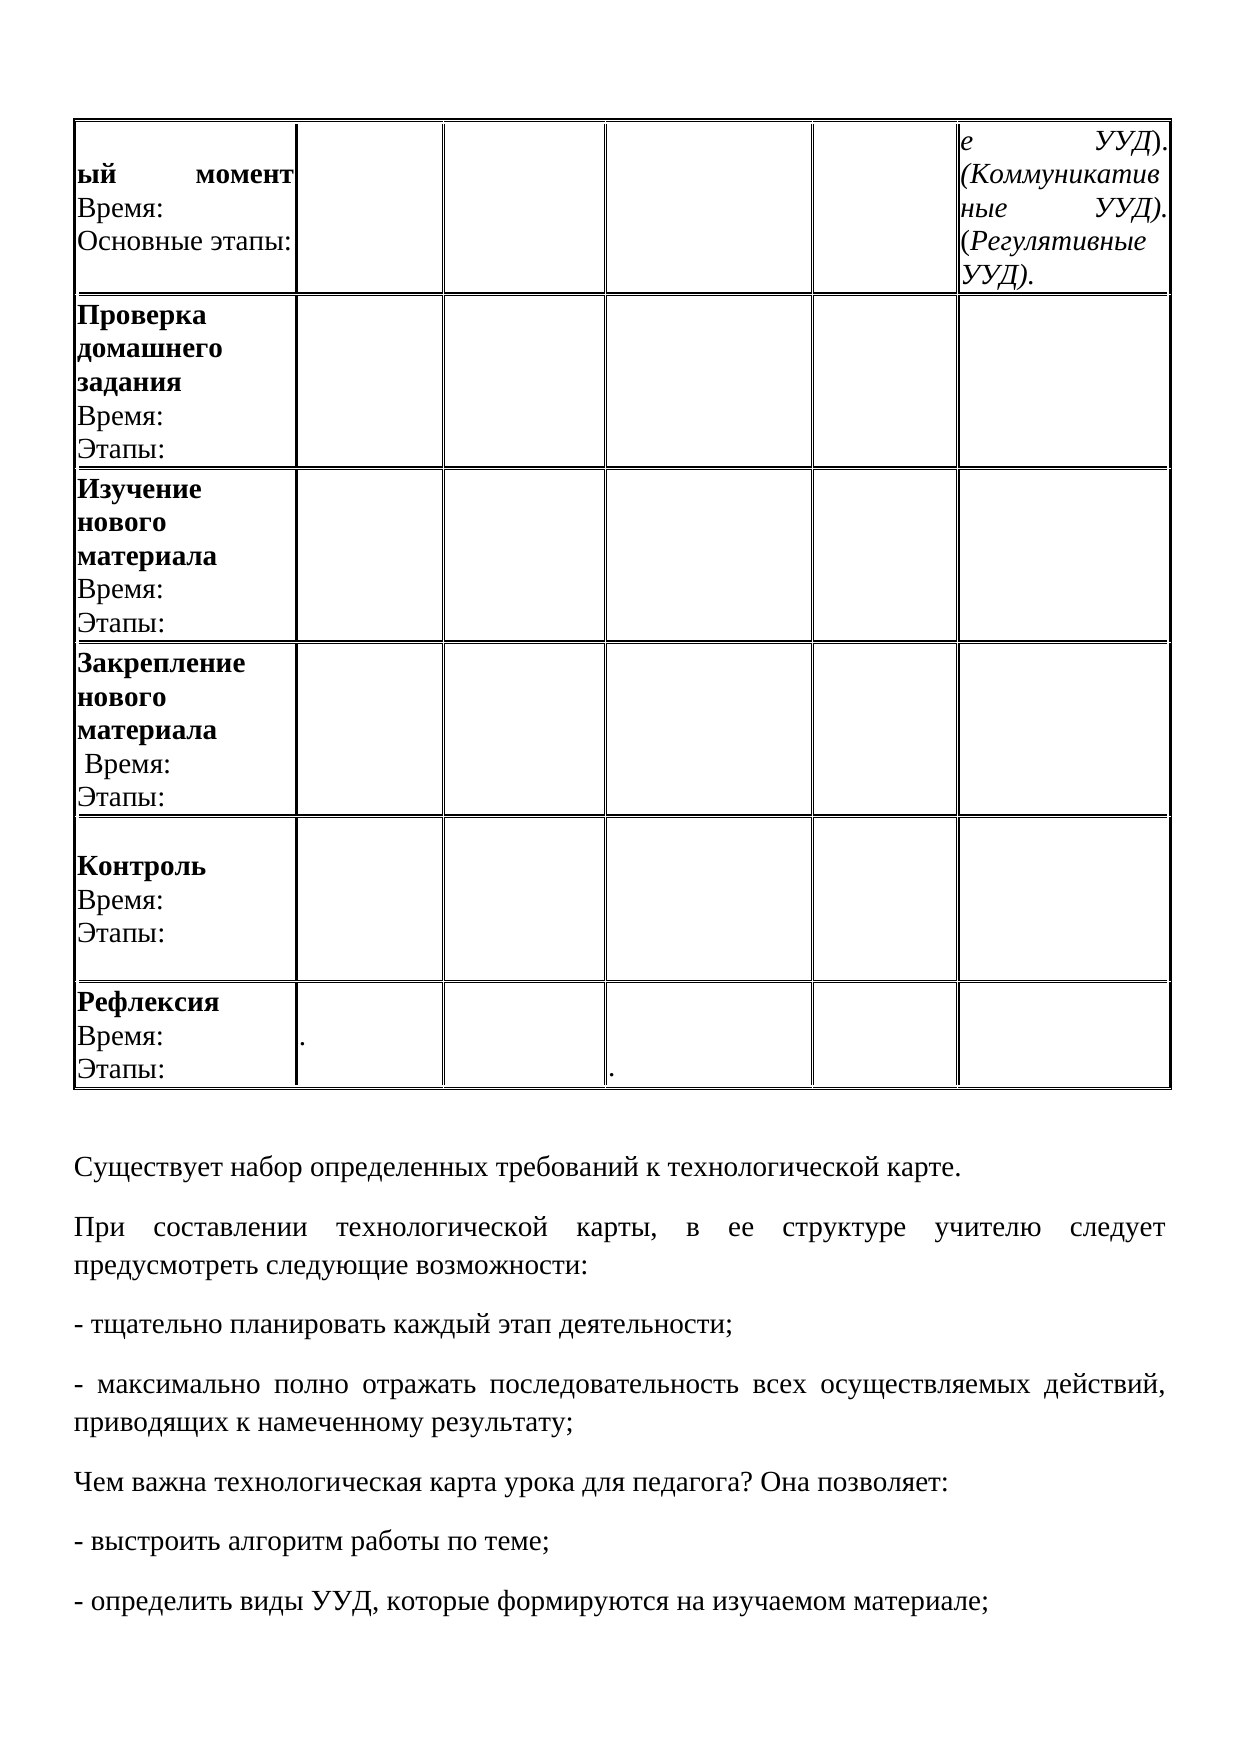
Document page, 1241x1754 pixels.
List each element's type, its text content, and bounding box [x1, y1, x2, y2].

table_cell . [606, 983, 812, 1087]
table_cell [960, 466, 1170, 640]
table_cell [814, 296, 956, 466]
text - максимально полно отражать последовательность всех осуществляемых действий, приводящих к намеченному результату; [74, 1366, 1167, 1438]
table_cell [813, 980, 958, 1087]
table_cell [607, 296, 811, 466]
table_cell [960, 814, 1170, 980]
table_cell [445, 644, 604, 814]
text Чем важна технологическая карта урока для педагога? Она позволяет: [74, 1464, 1167, 1497]
table_cell [958, 980, 1171, 1087]
table_cell [296, 122, 444, 292]
table_cell [606, 122, 812, 292]
table_cell [445, 470, 604, 640]
table_cell [298, 818, 442, 980]
table_cell [298, 296, 442, 466]
text Существует набор определенных требований к технологической карте. [74, 1149, 1167, 1183]
table_cell Контроль Время: Этапы: [76, 814, 295, 980]
table_cell [960, 292, 1170, 466]
text - определить виды УУД, которые формируются на изучаемом материале; [74, 1583, 1167, 1616]
text - выстроить алгоритм работы по теме; [74, 1523, 1167, 1557]
table_cell [298, 644, 442, 814]
text При составлении технологической карты, в ее структуре учителю следует предусмотреть следующие возможности: [74, 1209, 1167, 1281]
table_cell [813, 120, 958, 292]
table_cell [814, 470, 956, 640]
table_cell [445, 296, 604, 466]
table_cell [76, 122, 296, 292]
table_cell [814, 644, 956, 814]
table_cell [814, 818, 956, 980]
table_cell [607, 818, 811, 980]
table_cell [444, 983, 606, 1087]
table_cell [607, 470, 811, 640]
table_cell [960, 640, 1170, 814]
table_cell Проверка домашнего задания Время: Этапы: [76, 292, 295, 466]
text - тщательно планировать каждый этап деятельности; [74, 1307, 1167, 1340]
table_cell [298, 470, 442, 640]
table_cell Рефлексия Время: Этапы: [75, 980, 296, 1087]
table_cell [607, 644, 811, 814]
table_cell [445, 818, 604, 980]
table_cell Изучение нового материала Время: Этапы: [76, 466, 295, 640]
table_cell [958, 122, 1169, 292]
table_cell Закрепление нового материала Время: Этапы: [76, 640, 295, 814]
table_cell . [296, 983, 444, 1087]
table_cell [444, 122, 606, 292]
